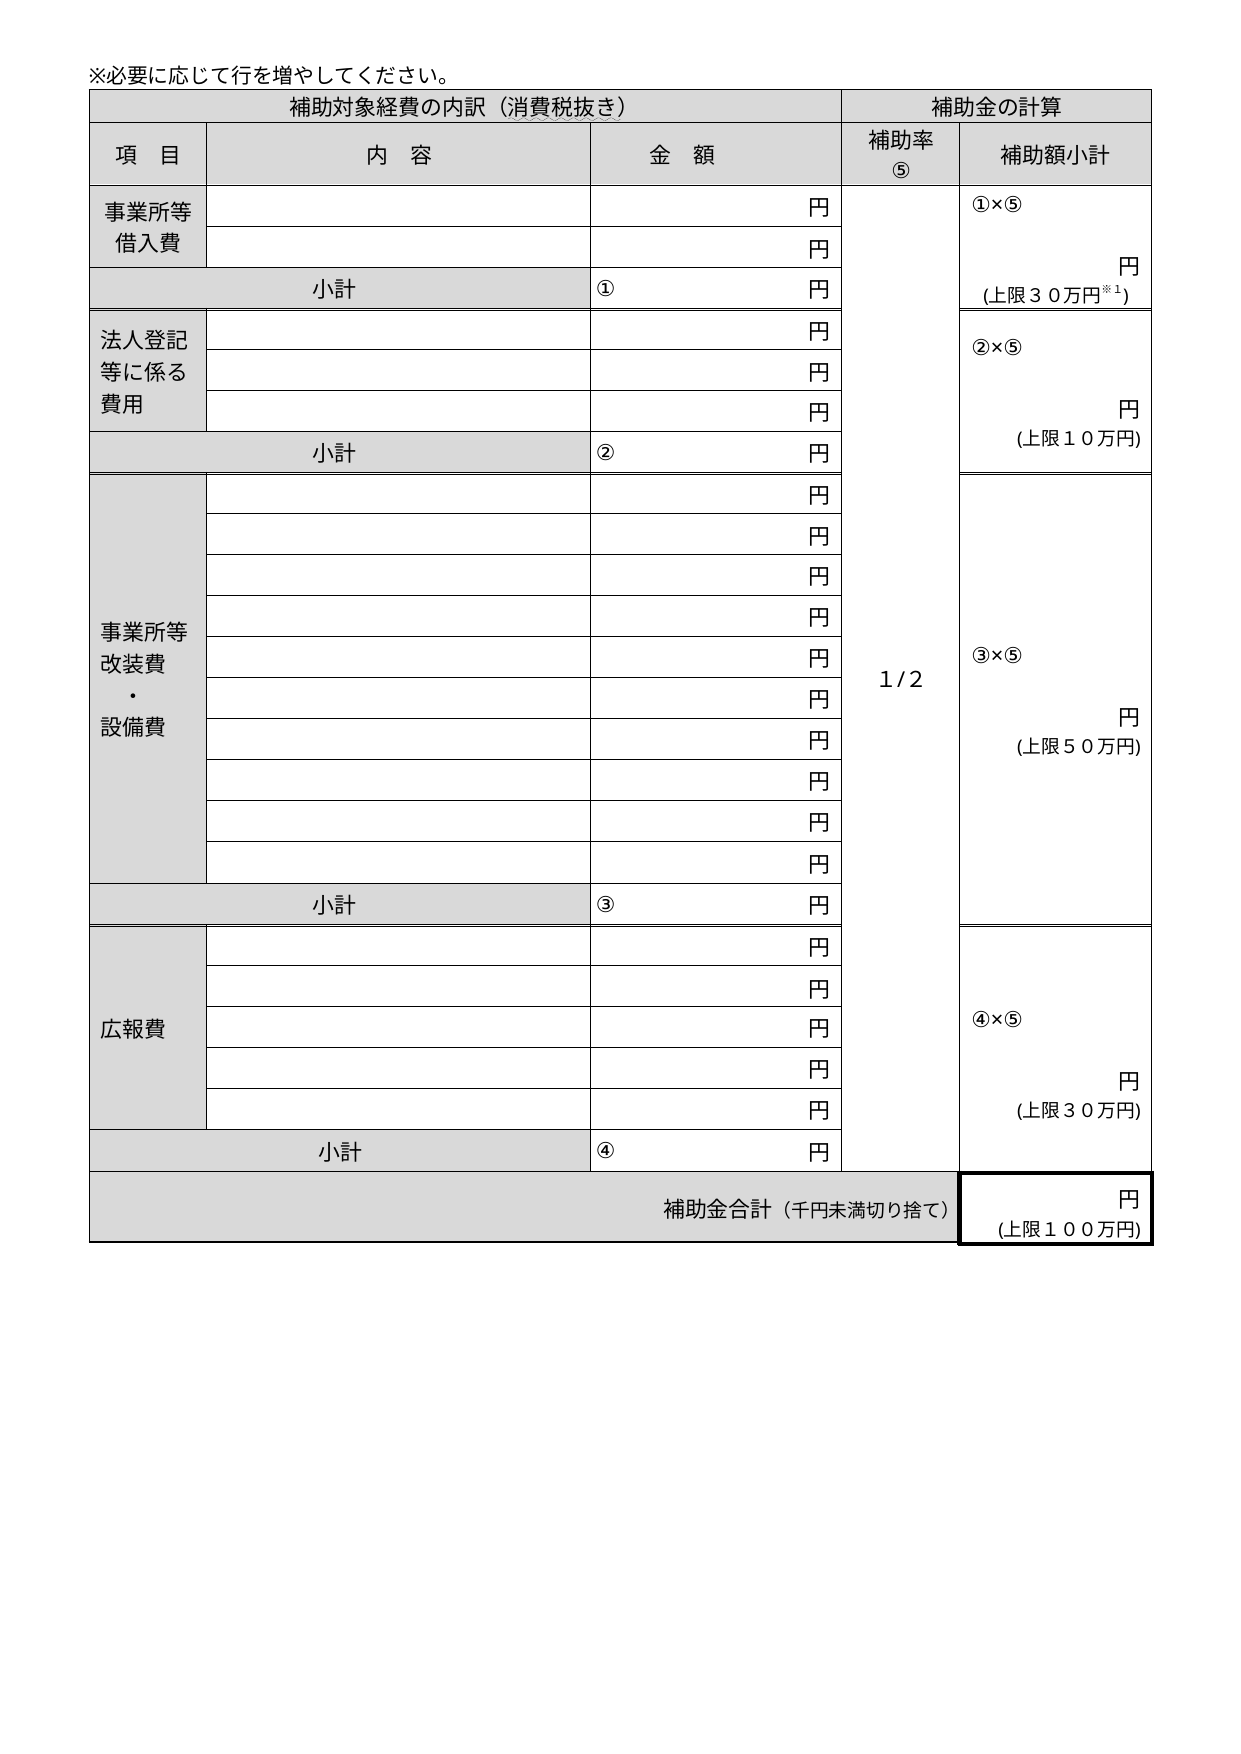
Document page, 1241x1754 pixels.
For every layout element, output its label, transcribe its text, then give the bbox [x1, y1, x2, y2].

table_cell [207, 475, 590, 513]
text ※必要に応じて行を増やしてください。 [89, 59, 1152, 89]
table_cell 円 [620, 842, 841, 883]
table_cell 事業所等 改装費 ・ 設備費 [90, 475, 206, 883]
table_cell 小計 [90, 884, 590, 924]
table_cell 内 容 [207, 123, 590, 184]
table_cell 小計 [90, 268, 590, 308]
table_cell 補助額小計 [960, 123, 1151, 184]
table_cell 円 [620, 760, 841, 800]
table_cell １/２ [842, 186, 959, 1171]
table_cell [207, 842, 590, 883]
table_cell 法人登記 等に係る 費用 [90, 311, 206, 431]
table_cell 円 [620, 637, 841, 677]
table_cell [207, 186, 590, 226]
table_cell 円 [620, 514, 841, 554]
table_cell [591, 555, 620, 595]
table_cell ④ [591, 1130, 620, 1171]
table_cell [207, 760, 590, 800]
table_cell 項 目 [90, 123, 206, 184]
table_cell [207, 596, 590, 636]
table_cell [207, 927, 590, 965]
table_cell 事業所等借入費 [90, 186, 206, 267]
table_cell [591, 596, 620, 636]
table_cell 円 [620, 1089, 841, 1129]
table_cell [591, 514, 620, 554]
table_cell [207, 311, 590, 349]
table_cell [591, 678, 620, 718]
table_cell [207, 966, 590, 1006]
table_cell [591, 1089, 620, 1129]
table_cell [207, 637, 590, 677]
table_cell [207, 514, 590, 554]
table_cell 円 [620, 350, 841, 390]
table_header 補助対象経費の内訳（消費税抜き） [90, 90, 841, 122]
table_cell [207, 227, 590, 267]
table_cell 円 [620, 1007, 841, 1047]
table_cell [591, 966, 620, 1006]
table_cell 円 [620, 475, 841, 513]
table_cell ③×⑤ 円 (上限５０万円) [960, 475, 1151, 924]
table_cell 円 [620, 186, 841, 226]
table_cell 補助率 ⑤ [842, 123, 959, 184]
table_cell 広報費 [90, 927, 206, 1129]
table_cell 円 [620, 555, 841, 595]
table_cell 円 [620, 884, 841, 924]
table_cell ① [591, 268, 620, 308]
table_cell ④×⑤ 円 (上限３０万円) [960, 927, 1151, 1171]
table_cell [591, 1048, 620, 1088]
table_cell 円 [620, 1130, 841, 1171]
table_cell [207, 1089, 590, 1129]
table_cell 円 [620, 311, 841, 349]
table_cell [207, 1007, 590, 1047]
table_cell ② [591, 432, 620, 472]
table_cell ③ [591, 884, 620, 924]
table_cell [207, 801, 590, 841]
table_cell ②×⑤ 円 (上限１０万円) [960, 311, 1151, 472]
table_cell [591, 186, 620, 226]
table_cell 円 [620, 391, 841, 431]
table_cell [591, 123, 620, 184]
table_cell 円 [620, 801, 841, 841]
table_cell [207, 719, 590, 759]
table_cell 補助金合計（千円未満切り捨て） [90, 1172, 957, 1241]
table_cell 円 [620, 966, 841, 1006]
table_cell [591, 760, 620, 800]
table_cell [591, 391, 620, 431]
table_cell [207, 555, 590, 595]
table_cell [591, 842, 620, 883]
table_cell [591, 311, 620, 349]
table_cell 小計 [90, 1130, 590, 1171]
table_cell [591, 637, 620, 677]
table_cell 円 [620, 596, 841, 636]
table_cell 金 額 [620, 123, 841, 184]
table_cell [591, 801, 620, 841]
table_cell [207, 1048, 590, 1088]
table_cell 円 [620, 927, 841, 965]
table_cell [591, 350, 620, 390]
table_cell 円 [620, 678, 841, 718]
table_cell 円 [620, 432, 841, 472]
table_cell 小計 [90, 432, 590, 472]
table_cell [207, 350, 590, 390]
table_cell [591, 475, 620, 513]
table_cell [591, 227, 620, 267]
table_cell 円 [620, 719, 841, 759]
table_cell [591, 927, 620, 965]
table_cell ①×⑤ 円 (上限３０万円※１) [960, 186, 1151, 308]
table_cell [591, 1007, 620, 1047]
table_cell 円 (上限１００万円) [962, 1175, 1150, 1241]
table_cell [207, 391, 590, 431]
table_cell [207, 678, 590, 718]
table_cell 円 [620, 227, 841, 267]
table_cell [591, 719, 620, 759]
table_header 補助金の計算 [842, 90, 1151, 122]
table_cell 円 [620, 268, 841, 308]
table_cell 円 [620, 1048, 841, 1088]
